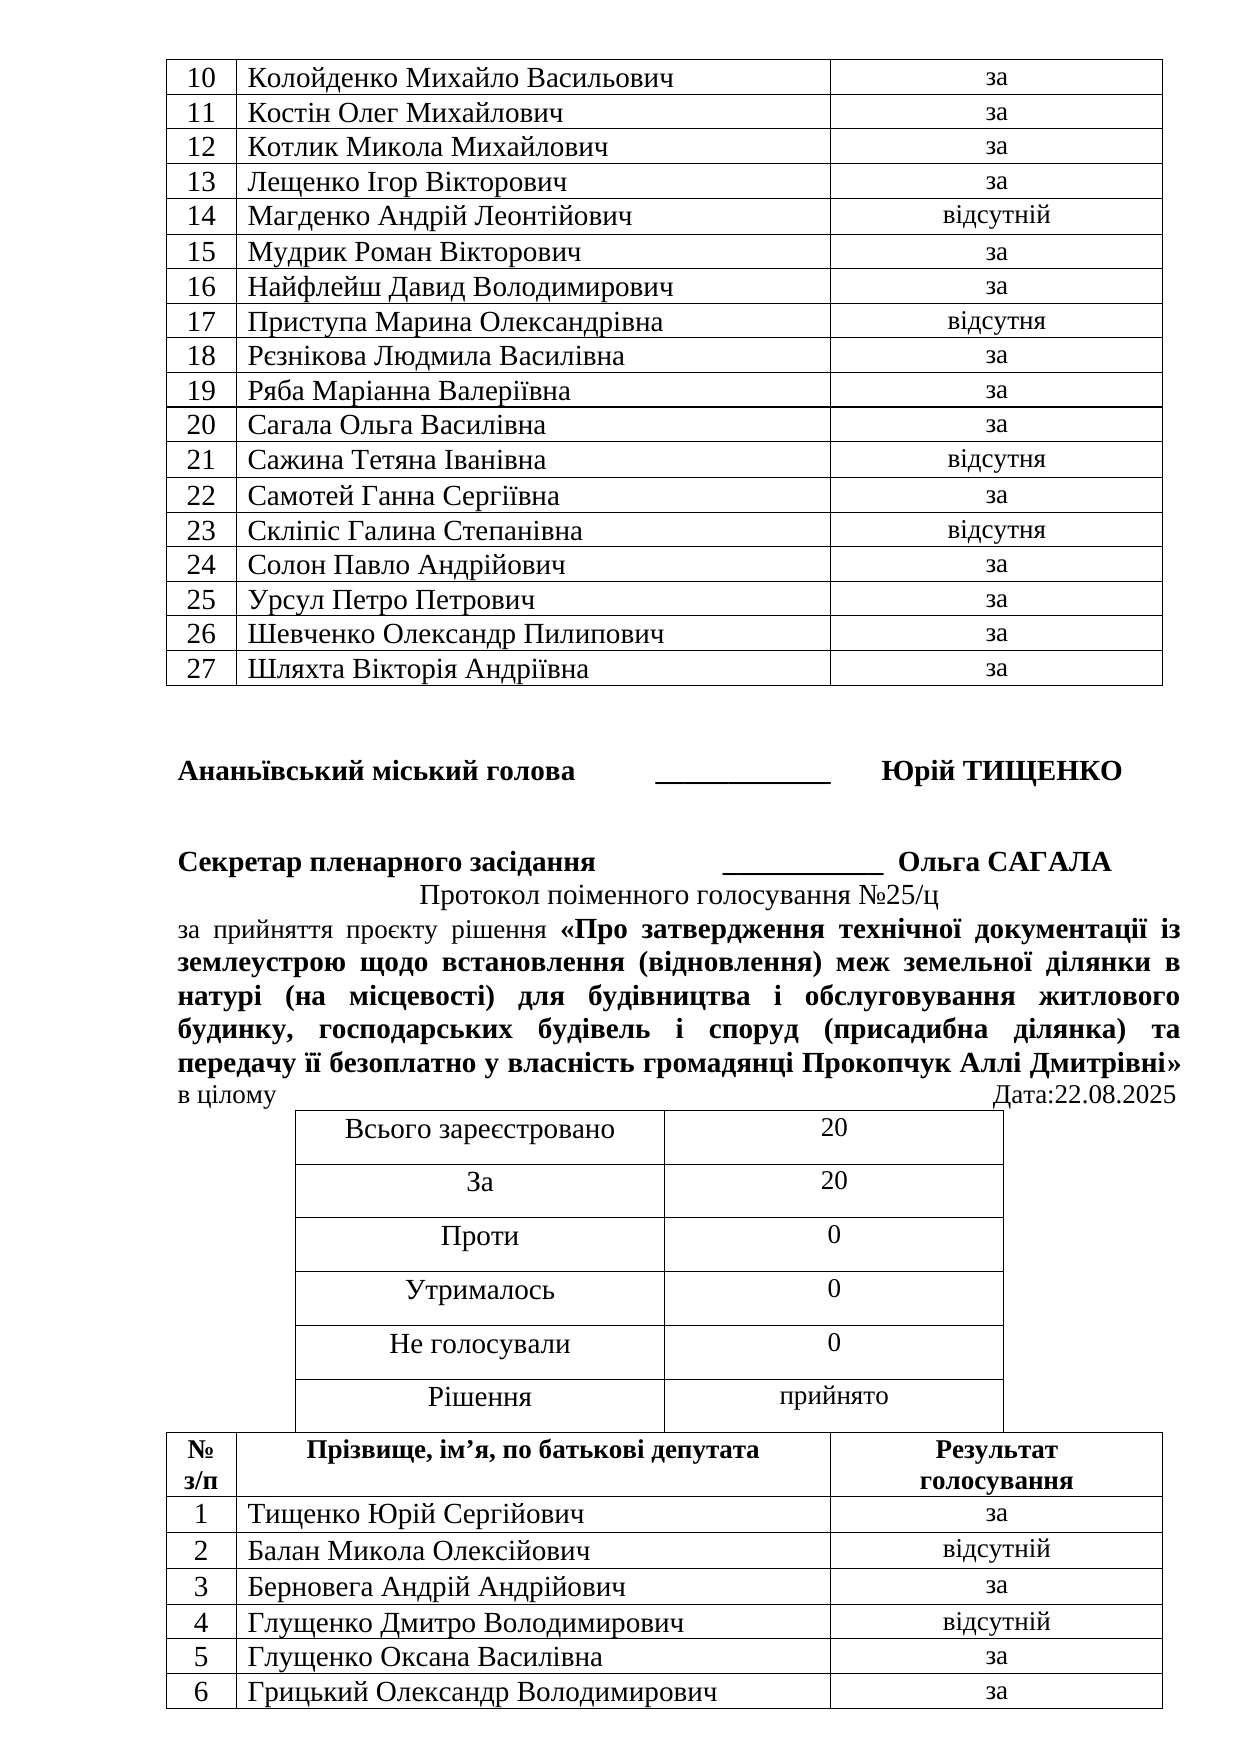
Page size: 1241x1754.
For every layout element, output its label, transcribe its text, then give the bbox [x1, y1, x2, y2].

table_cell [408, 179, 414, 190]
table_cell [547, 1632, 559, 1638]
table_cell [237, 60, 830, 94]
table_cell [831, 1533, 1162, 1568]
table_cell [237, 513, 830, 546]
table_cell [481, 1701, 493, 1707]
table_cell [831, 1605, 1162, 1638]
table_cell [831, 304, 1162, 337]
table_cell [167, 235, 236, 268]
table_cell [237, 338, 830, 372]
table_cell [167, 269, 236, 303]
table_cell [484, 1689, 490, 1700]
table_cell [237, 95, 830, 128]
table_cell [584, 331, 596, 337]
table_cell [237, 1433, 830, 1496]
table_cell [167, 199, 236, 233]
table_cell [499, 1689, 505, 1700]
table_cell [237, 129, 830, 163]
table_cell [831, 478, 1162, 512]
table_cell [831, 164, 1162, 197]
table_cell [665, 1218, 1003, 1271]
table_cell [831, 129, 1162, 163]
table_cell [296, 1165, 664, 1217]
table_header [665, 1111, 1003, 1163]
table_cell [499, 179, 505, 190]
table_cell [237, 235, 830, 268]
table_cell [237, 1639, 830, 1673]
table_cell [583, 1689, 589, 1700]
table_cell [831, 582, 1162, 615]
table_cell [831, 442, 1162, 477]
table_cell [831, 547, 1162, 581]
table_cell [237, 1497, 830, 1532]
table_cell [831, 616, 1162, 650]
text за прийняття проєкту рішення «Про затвердження технічної документації із землеустрою щодо встановлення (відновлення) меж земельної ділянки в натурі (на місцевості) для будівництва і обслуговування житлового будинку, господарських будівель і споруд (присадибна ділянка) та передачу її безоплатно у власність громадянці Прокопчук Аллі Дмитрівні» в цілому Дата:22.08.2025 [177, 911, 1181, 1110]
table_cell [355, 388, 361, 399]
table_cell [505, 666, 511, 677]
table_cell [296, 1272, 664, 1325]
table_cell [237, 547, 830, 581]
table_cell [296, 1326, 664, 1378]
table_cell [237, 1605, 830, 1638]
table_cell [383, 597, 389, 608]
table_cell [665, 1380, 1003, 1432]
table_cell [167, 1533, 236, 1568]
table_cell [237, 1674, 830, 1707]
text Секретар пленарного засідання ___________ Ольга САГАЛА [177, 844, 1181, 877]
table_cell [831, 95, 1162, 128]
text Протокол поіменного голосування №25/ц [177, 877, 1181, 911]
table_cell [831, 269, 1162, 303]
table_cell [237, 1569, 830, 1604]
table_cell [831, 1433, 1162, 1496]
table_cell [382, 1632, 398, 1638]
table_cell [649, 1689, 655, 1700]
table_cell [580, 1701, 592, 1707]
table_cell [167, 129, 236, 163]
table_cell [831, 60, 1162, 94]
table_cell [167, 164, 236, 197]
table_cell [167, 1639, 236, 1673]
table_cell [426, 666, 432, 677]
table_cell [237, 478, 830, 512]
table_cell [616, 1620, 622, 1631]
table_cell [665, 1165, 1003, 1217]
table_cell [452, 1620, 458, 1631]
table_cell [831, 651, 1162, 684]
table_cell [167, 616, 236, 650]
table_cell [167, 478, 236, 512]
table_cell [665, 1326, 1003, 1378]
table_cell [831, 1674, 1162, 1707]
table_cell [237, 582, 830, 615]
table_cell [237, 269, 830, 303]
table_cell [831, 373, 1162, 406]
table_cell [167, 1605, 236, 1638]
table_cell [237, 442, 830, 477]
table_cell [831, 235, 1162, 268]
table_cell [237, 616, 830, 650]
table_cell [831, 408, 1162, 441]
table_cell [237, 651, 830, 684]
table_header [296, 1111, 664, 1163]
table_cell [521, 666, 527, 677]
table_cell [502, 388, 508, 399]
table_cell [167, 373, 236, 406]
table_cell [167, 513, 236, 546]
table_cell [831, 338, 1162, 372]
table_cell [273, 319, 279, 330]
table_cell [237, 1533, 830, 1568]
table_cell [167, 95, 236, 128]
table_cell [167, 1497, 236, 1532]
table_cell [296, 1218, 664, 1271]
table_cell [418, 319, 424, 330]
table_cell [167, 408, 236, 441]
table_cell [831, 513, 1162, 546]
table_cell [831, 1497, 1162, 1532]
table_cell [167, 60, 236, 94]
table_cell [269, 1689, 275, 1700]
text Ананьївський міський голова ____________ Юрій ТИЩЕНКО [177, 753, 1181, 786]
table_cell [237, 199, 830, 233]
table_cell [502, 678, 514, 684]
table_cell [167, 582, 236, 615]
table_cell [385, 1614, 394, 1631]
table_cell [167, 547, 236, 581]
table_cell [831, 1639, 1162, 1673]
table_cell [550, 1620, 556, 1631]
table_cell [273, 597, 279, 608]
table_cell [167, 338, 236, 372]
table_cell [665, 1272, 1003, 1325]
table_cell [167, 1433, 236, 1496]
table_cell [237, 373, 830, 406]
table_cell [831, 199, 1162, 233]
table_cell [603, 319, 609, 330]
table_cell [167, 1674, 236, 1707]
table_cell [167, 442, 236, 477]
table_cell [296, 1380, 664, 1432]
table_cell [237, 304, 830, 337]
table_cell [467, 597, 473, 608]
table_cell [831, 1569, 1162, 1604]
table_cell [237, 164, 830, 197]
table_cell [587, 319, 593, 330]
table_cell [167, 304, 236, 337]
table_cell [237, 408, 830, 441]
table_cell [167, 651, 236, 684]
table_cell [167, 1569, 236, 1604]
